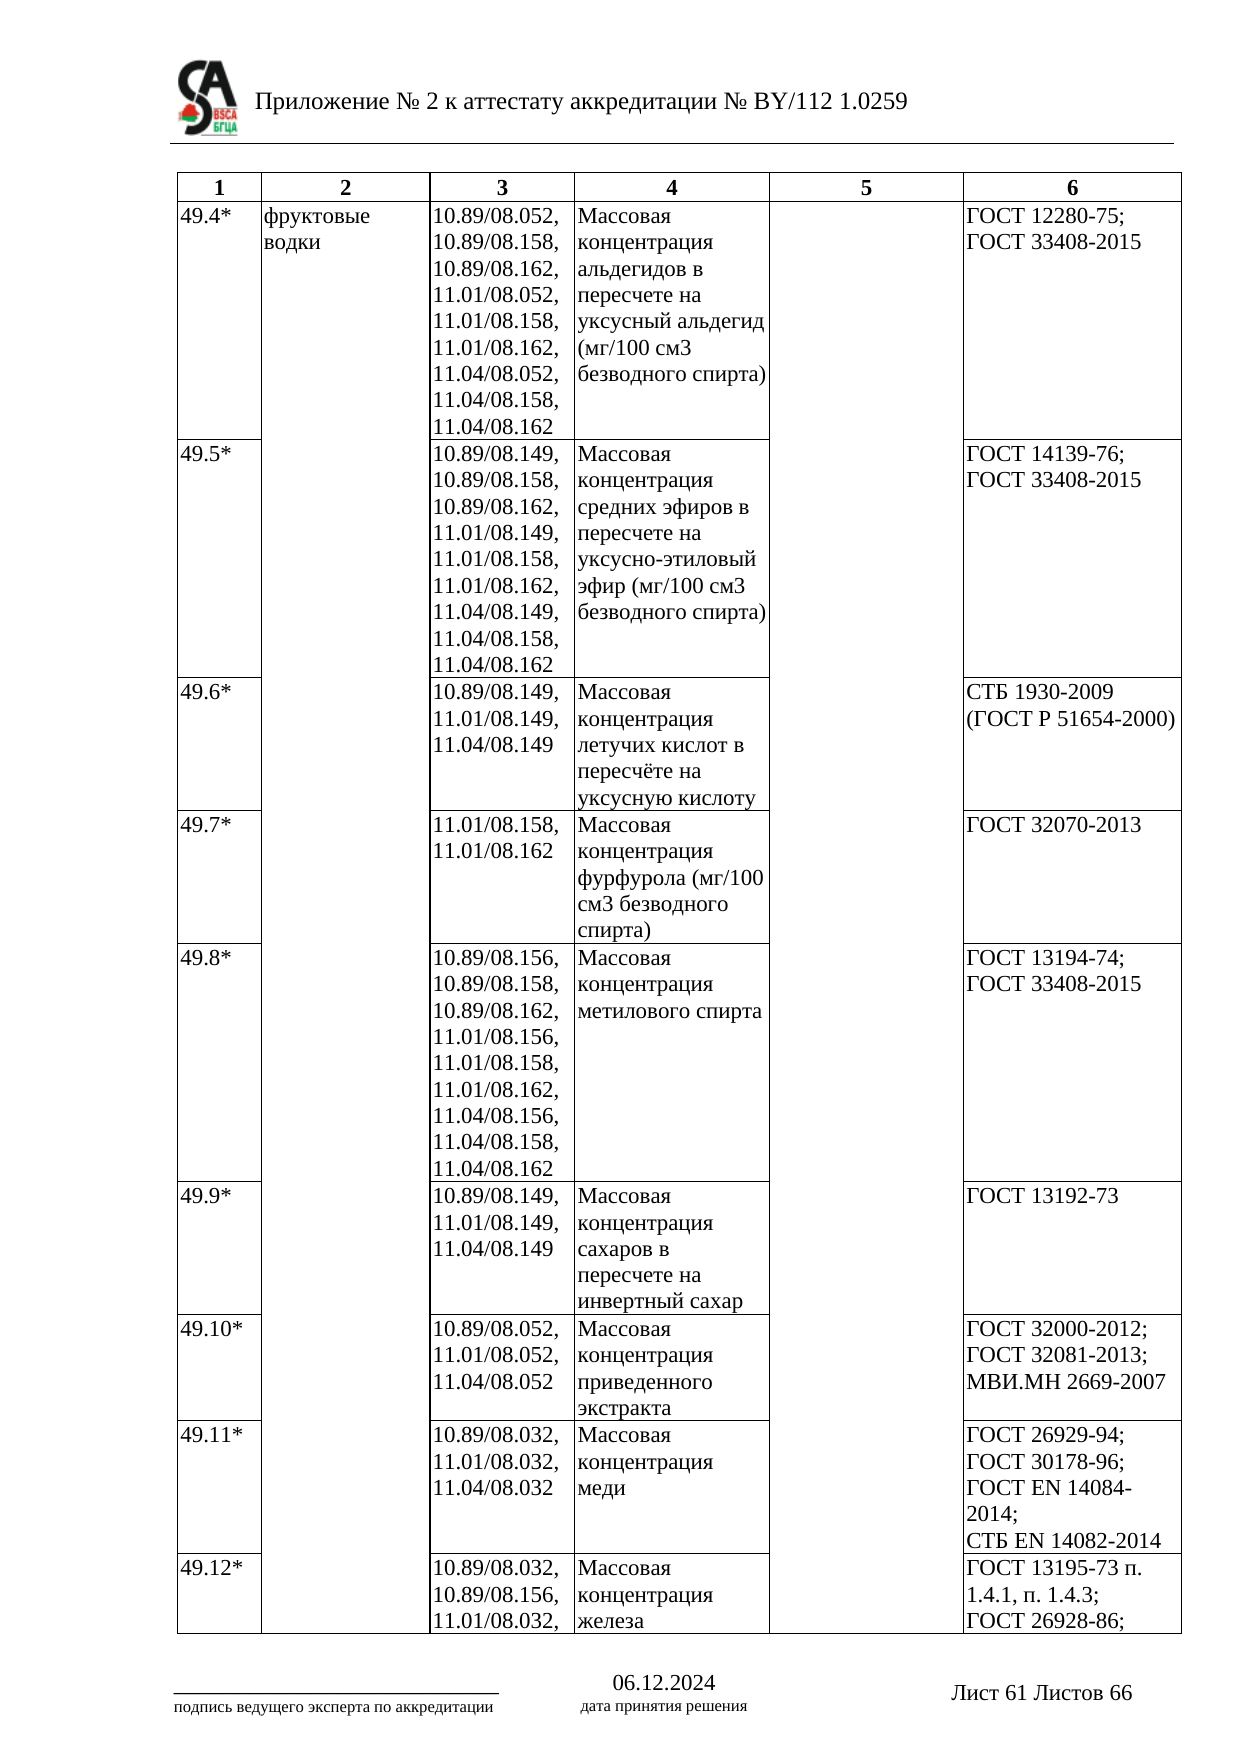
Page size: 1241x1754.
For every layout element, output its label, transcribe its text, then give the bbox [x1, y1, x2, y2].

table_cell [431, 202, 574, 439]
table_header 5 [770, 173, 963, 201]
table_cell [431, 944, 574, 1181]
table_header 3 [431, 173, 574, 201]
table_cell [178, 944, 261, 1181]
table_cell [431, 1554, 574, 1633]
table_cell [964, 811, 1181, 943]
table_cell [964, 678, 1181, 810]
table_header 1 [178, 173, 261, 201]
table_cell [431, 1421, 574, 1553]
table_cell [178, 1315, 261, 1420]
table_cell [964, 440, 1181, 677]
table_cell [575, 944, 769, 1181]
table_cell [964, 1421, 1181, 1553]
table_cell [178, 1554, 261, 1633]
table_header 2 [262, 173, 429, 201]
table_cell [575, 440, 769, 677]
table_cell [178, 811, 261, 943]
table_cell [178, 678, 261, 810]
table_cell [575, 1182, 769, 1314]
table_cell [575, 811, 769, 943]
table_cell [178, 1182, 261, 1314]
picture [177, 59, 239, 136]
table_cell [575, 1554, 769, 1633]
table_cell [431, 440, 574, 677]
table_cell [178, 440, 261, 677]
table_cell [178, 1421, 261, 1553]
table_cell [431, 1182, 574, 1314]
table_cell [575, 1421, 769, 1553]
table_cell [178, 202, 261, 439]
table_header 4 [575, 173, 769, 201]
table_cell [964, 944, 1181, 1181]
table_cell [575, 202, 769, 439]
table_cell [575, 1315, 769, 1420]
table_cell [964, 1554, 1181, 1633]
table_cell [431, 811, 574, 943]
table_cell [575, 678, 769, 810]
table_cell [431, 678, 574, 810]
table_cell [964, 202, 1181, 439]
table_header 6 [964, 173, 1181, 201]
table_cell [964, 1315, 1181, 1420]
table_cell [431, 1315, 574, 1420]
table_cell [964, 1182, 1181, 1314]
